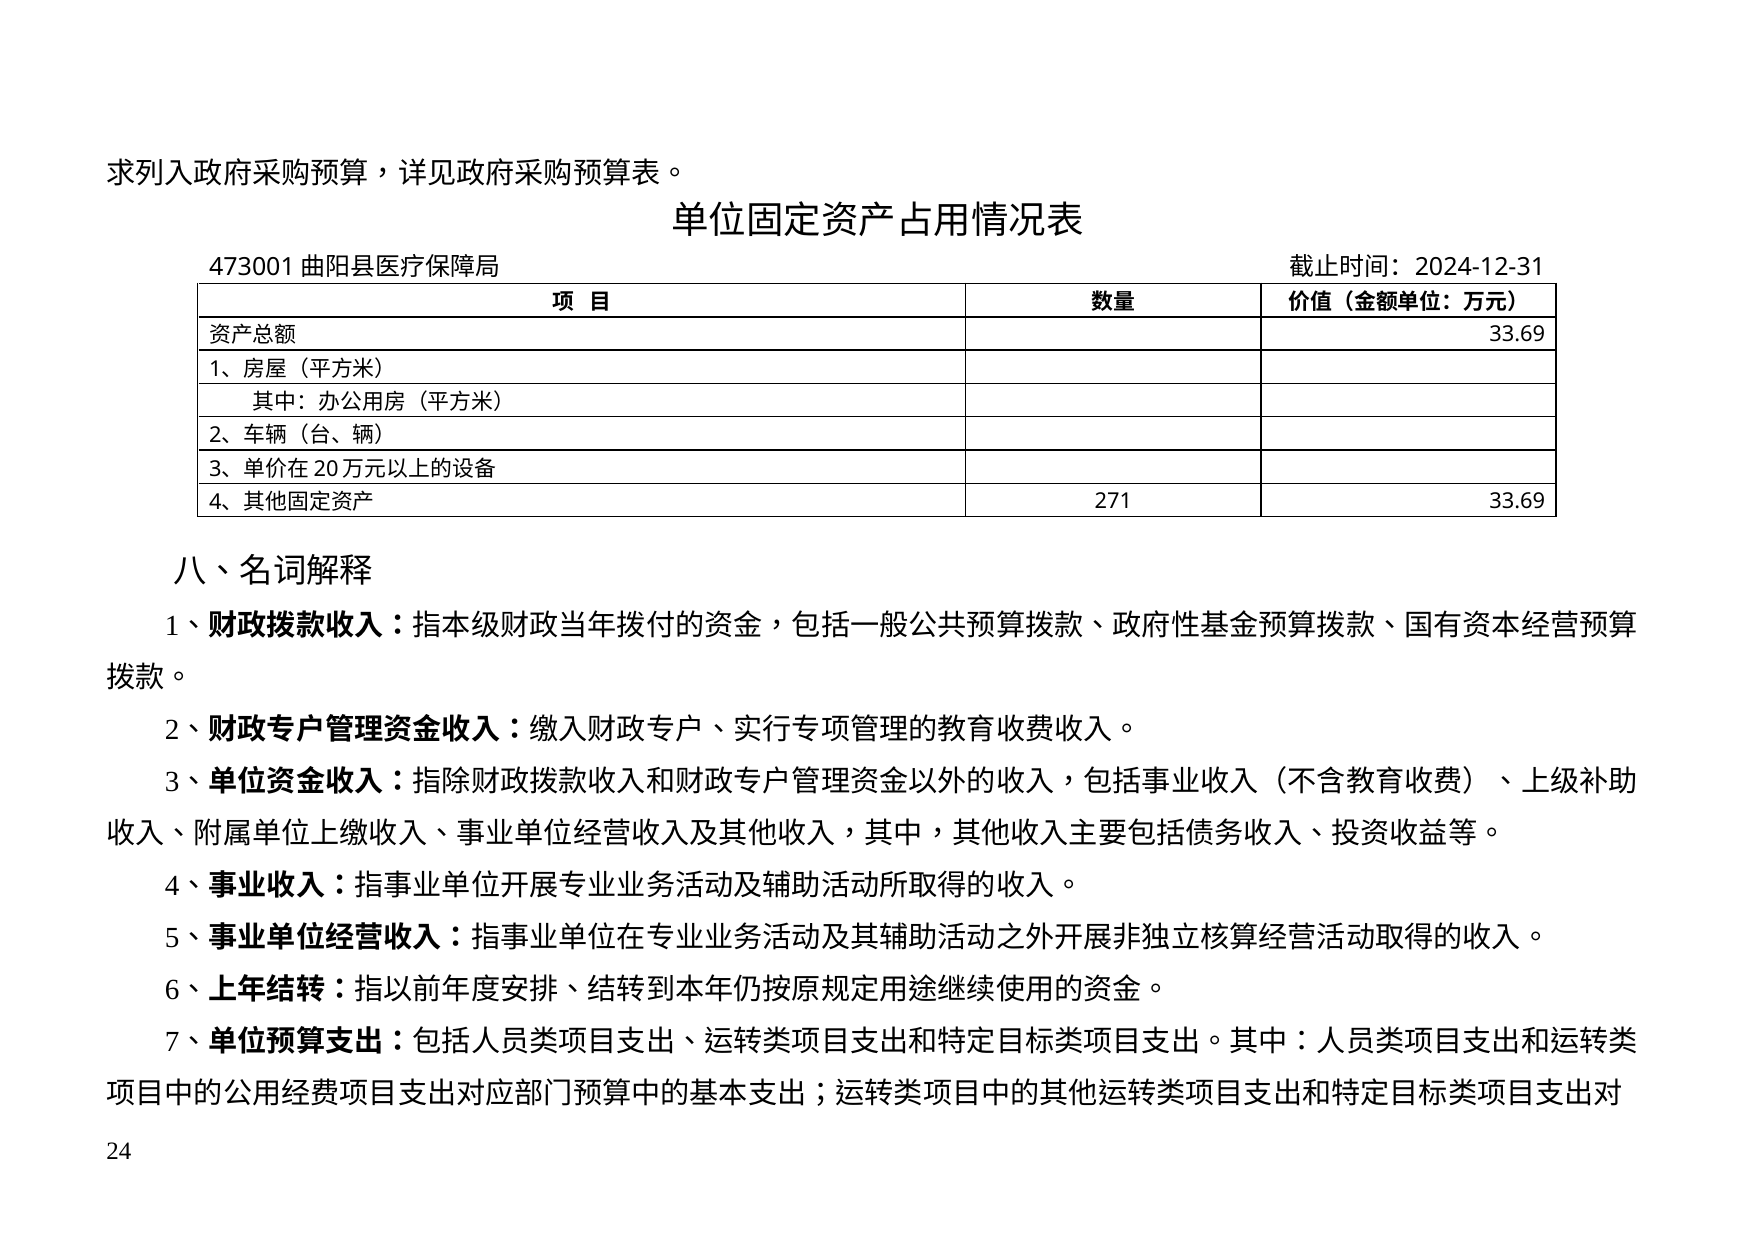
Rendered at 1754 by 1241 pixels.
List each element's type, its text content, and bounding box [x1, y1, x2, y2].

table_cell [1262, 417, 1555, 449]
table_header 473001曲阳县医疗保障局 [198, 247, 965, 283]
table_cell [966, 417, 1260, 449]
table_cell 2、车辆（台、辆） [198, 417, 965, 449]
table_cell [1262, 351, 1555, 382]
table_cell [966, 384, 1260, 416]
text 6、上年结转：指以前年度安排、结转到本年仍按原规定用途继续使用的资金。 [106, 958, 1648, 1010]
table_cell [1262, 451, 1555, 482]
table_cell [966, 351, 1260, 382]
table_cell 4、其他固定资产 [198, 484, 965, 516]
table_cell 价值（金额单位：万元） [1262, 284, 1555, 316]
table_cell 271 [966, 484, 1260, 516]
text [106, 1010, 1648, 1114]
text 单位固定资产占用情况表 [106, 194, 1648, 245]
table_header 截止时间：2024-12-31 [966, 247, 1555, 283]
table_cell [966, 451, 1260, 482]
table_cell 数量 [966, 284, 1260, 316]
table_cell [1262, 384, 1555, 416]
table_cell 项 目 [198, 284, 965, 316]
table_cell 33.69 [1262, 484, 1555, 516]
table_cell 资产总额 [198, 317, 965, 349]
table_cell [966, 318, 1260, 349]
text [106, 142, 1648, 194]
text 3、单位资金收入：指除财政拨款收入和财政专户管理资金以外的收入，包括事业收入（不含教育收费）、上级补助收入、附属单位上缴收入、事业单位经营收入及其他收入，其中，其他收入主要包括债务收入、投资收益等。 [106, 750, 1648, 854]
text 八、名词解释 [106, 547, 1648, 592]
text 4、事业收入：指事业单位开展专业业务活动及辅助活动所取得的收入。 [106, 854, 1648, 906]
table_cell 1、房屋（平方米） [198, 350, 965, 382]
text 2、财政专户管理资金收入：缴入财政专户、实行专项管理的教育收费收入。 [106, 698, 1648, 750]
table_cell 3、单价在20万元以上的设备 [198, 450, 965, 482]
text 5、事业单位经营收入：指事业单位在专业业务活动及其辅助活动之外开展非独立核算经营活动取得的收入。 [106, 906, 1648, 958]
text 1、财政拨款收入：指本级财政当年拨付的资金，包括一般公共预算拨款、政府性基金预算拨款、国有资本经营预算拨款。 [106, 593, 1648, 698]
table_cell 其中：办公用房（平方米） [198, 384, 965, 416]
table_cell 33.69 [1262, 318, 1555, 349]
